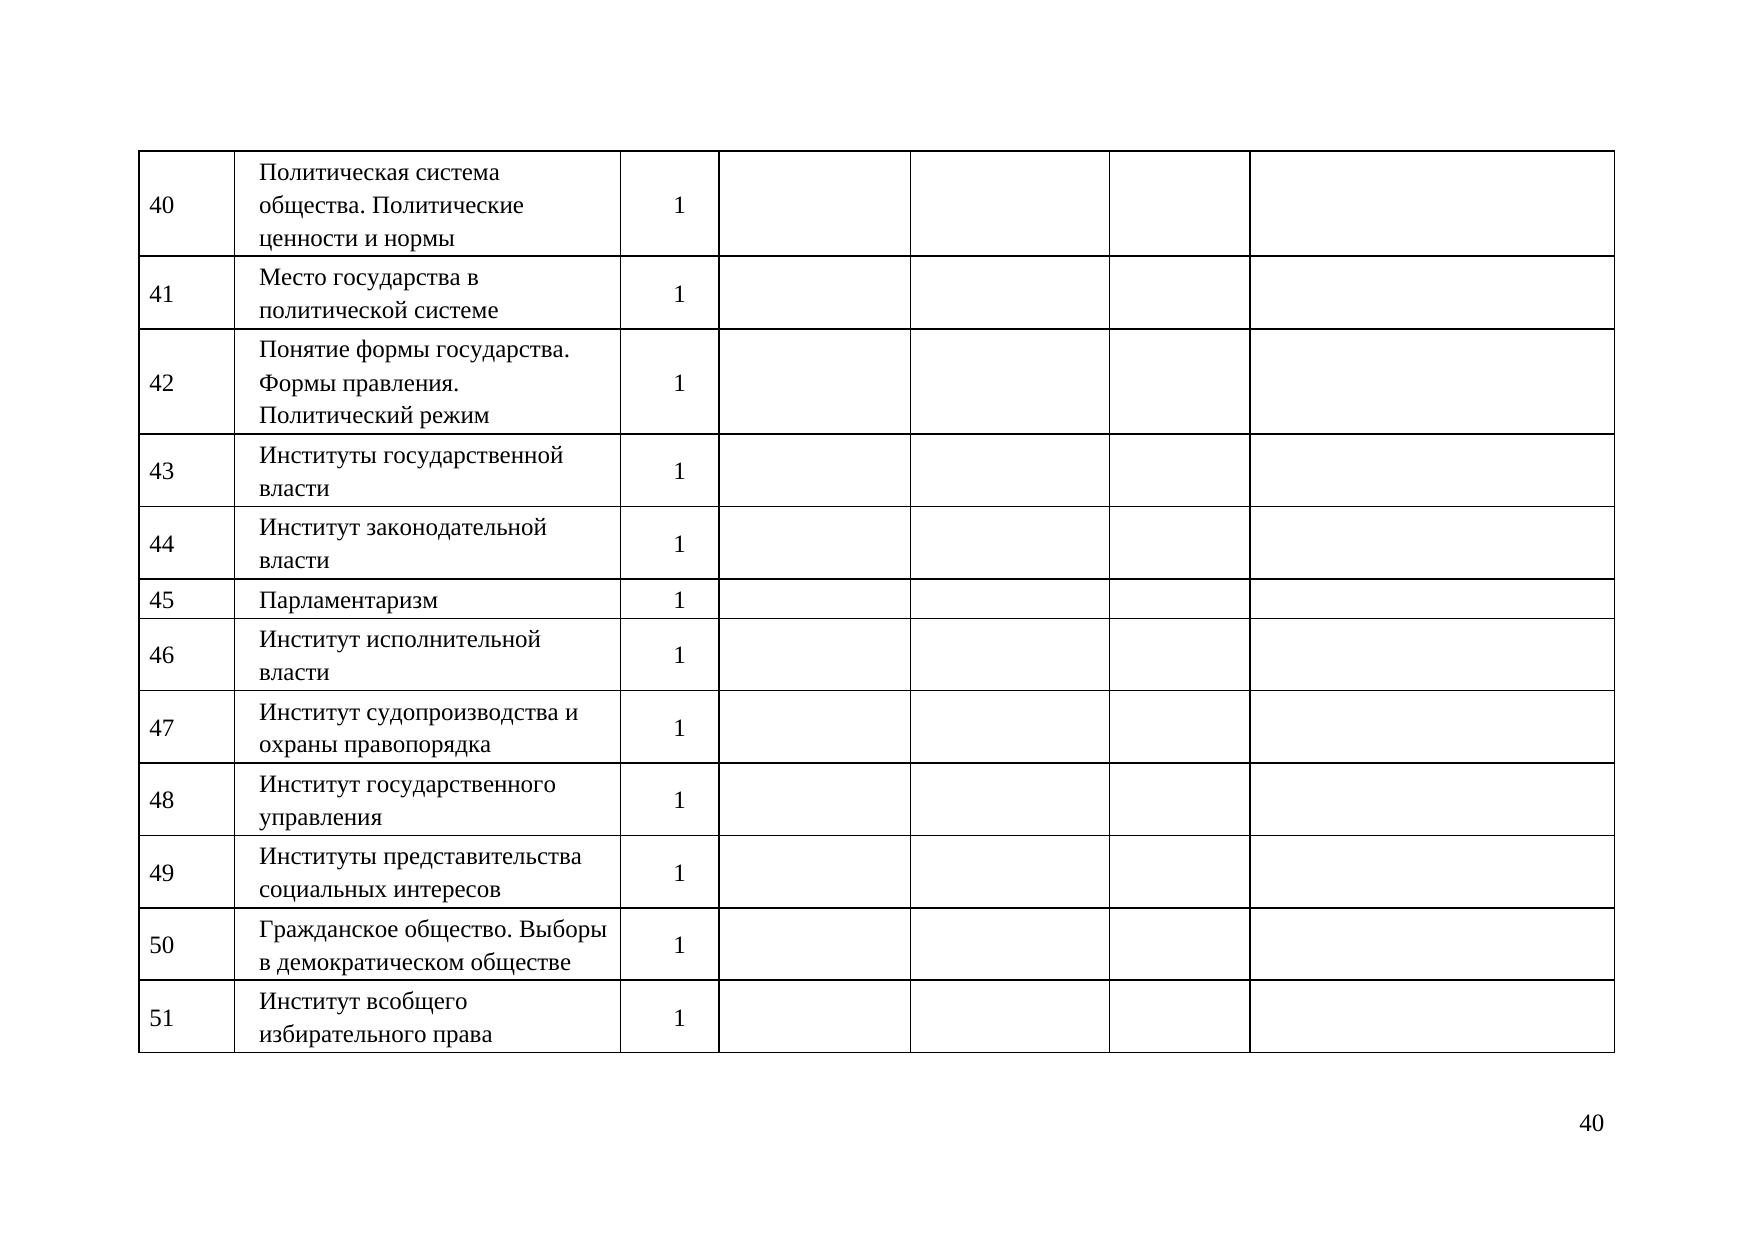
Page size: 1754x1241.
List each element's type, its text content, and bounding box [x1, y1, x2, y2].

table_cell 50 [140, 909, 234, 979]
table_cell 1 [621, 330, 718, 433]
table_cell [911, 909, 1109, 979]
table_cell 41 [140, 257, 234, 328]
table_cell Парламентаризм [235, 580, 620, 617]
table_cell [1110, 435, 1249, 506]
table_cell [720, 619, 910, 690]
table_cell 1 [621, 435, 718, 506]
table_cell 43 [140, 435, 234, 506]
table_cell 1 [621, 619, 718, 690]
table_cell Гражданское общество. Выборы в демократическом обществе [235, 909, 620, 979]
table_cell 47 [140, 691, 234, 762]
table_cell [720, 257, 910, 328]
table_cell 1 [621, 507, 718, 578]
table_cell [1110, 909, 1249, 979]
table_cell [911, 257, 1109, 328]
table_cell [1110, 619, 1249, 690]
table_cell [911, 580, 1109, 617]
table_cell [720, 691, 910, 762]
table_cell 1 [621, 836, 718, 907]
table_cell [720, 152, 910, 255]
table_cell [1110, 507, 1249, 578]
table_cell [1251, 580, 1614, 617]
table_cell [911, 330, 1109, 433]
table_cell [911, 981, 1109, 1052]
table_cell [1251, 507, 1614, 578]
table_cell [911, 619, 1109, 690]
table_cell [720, 981, 910, 1052]
table_cell Институт всобщего избирательного права [235, 981, 620, 1052]
table_cell 1 [621, 981, 718, 1052]
table_cell Институт исполнительной власти [235, 619, 620, 690]
table_cell [911, 764, 1109, 834]
table_cell [911, 435, 1109, 506]
table_cell [720, 507, 910, 578]
table_cell 44 [140, 507, 234, 578]
table_cell Институты представительства социальных интересов [235, 836, 620, 907]
table_cell [911, 507, 1109, 578]
table_cell [1110, 981, 1249, 1052]
table_cell 1 [621, 691, 718, 762]
table_cell 40 [140, 152, 234, 255]
table_cell [720, 580, 910, 617]
table_cell [720, 764, 910, 834]
table_cell [1251, 257, 1614, 328]
table_cell [1251, 330, 1614, 433]
table_cell [1251, 909, 1614, 979]
table_cell 51 [140, 981, 234, 1052]
table_cell 48 [140, 764, 234, 834]
table_cell Институт государственного управления [235, 764, 620, 834]
table_cell 49 [140, 836, 234, 907]
table_cell 1 [621, 257, 718, 328]
table_cell Понятие формы государства. Формы правления. Политический режим [235, 330, 620, 433]
table_cell [720, 909, 910, 979]
table_cell 1 [621, 152, 718, 255]
table_cell [1110, 836, 1249, 907]
table_cell [1110, 257, 1249, 328]
table_cell [1110, 152, 1249, 255]
table_cell [1110, 764, 1249, 834]
table_cell 1 [621, 580, 718, 617]
table_cell 46 [140, 619, 234, 690]
table_cell [911, 836, 1109, 907]
table_cell Политическая система общества. Политические ценности и нормы [235, 152, 620, 255]
table_cell [1251, 152, 1614, 255]
table_cell [720, 330, 910, 433]
table_cell [1110, 691, 1249, 762]
table_cell [1251, 435, 1614, 506]
table_cell [720, 435, 910, 506]
table_cell Место государства в политической системе [235, 257, 620, 328]
table_cell 42 [140, 330, 234, 433]
table_cell [1251, 764, 1614, 834]
table_cell [1251, 981, 1614, 1052]
table_cell 1 [621, 909, 718, 979]
table_cell [1251, 691, 1614, 762]
table_cell [911, 691, 1109, 762]
table_cell Институт судопроизводства и охраны правопорядка [235, 691, 620, 762]
table_cell [1110, 330, 1249, 433]
table_cell 45 [140, 580, 234, 617]
table_cell [1251, 836, 1614, 907]
table_cell [1110, 580, 1249, 617]
table_cell Институты государственной власти [235, 435, 620, 506]
table_cell 1 [621, 764, 718, 834]
table_cell Институт законодательной власти [235, 507, 620, 578]
table_cell [720, 836, 910, 907]
table_cell [911, 152, 1109, 255]
table_cell [1251, 619, 1614, 690]
